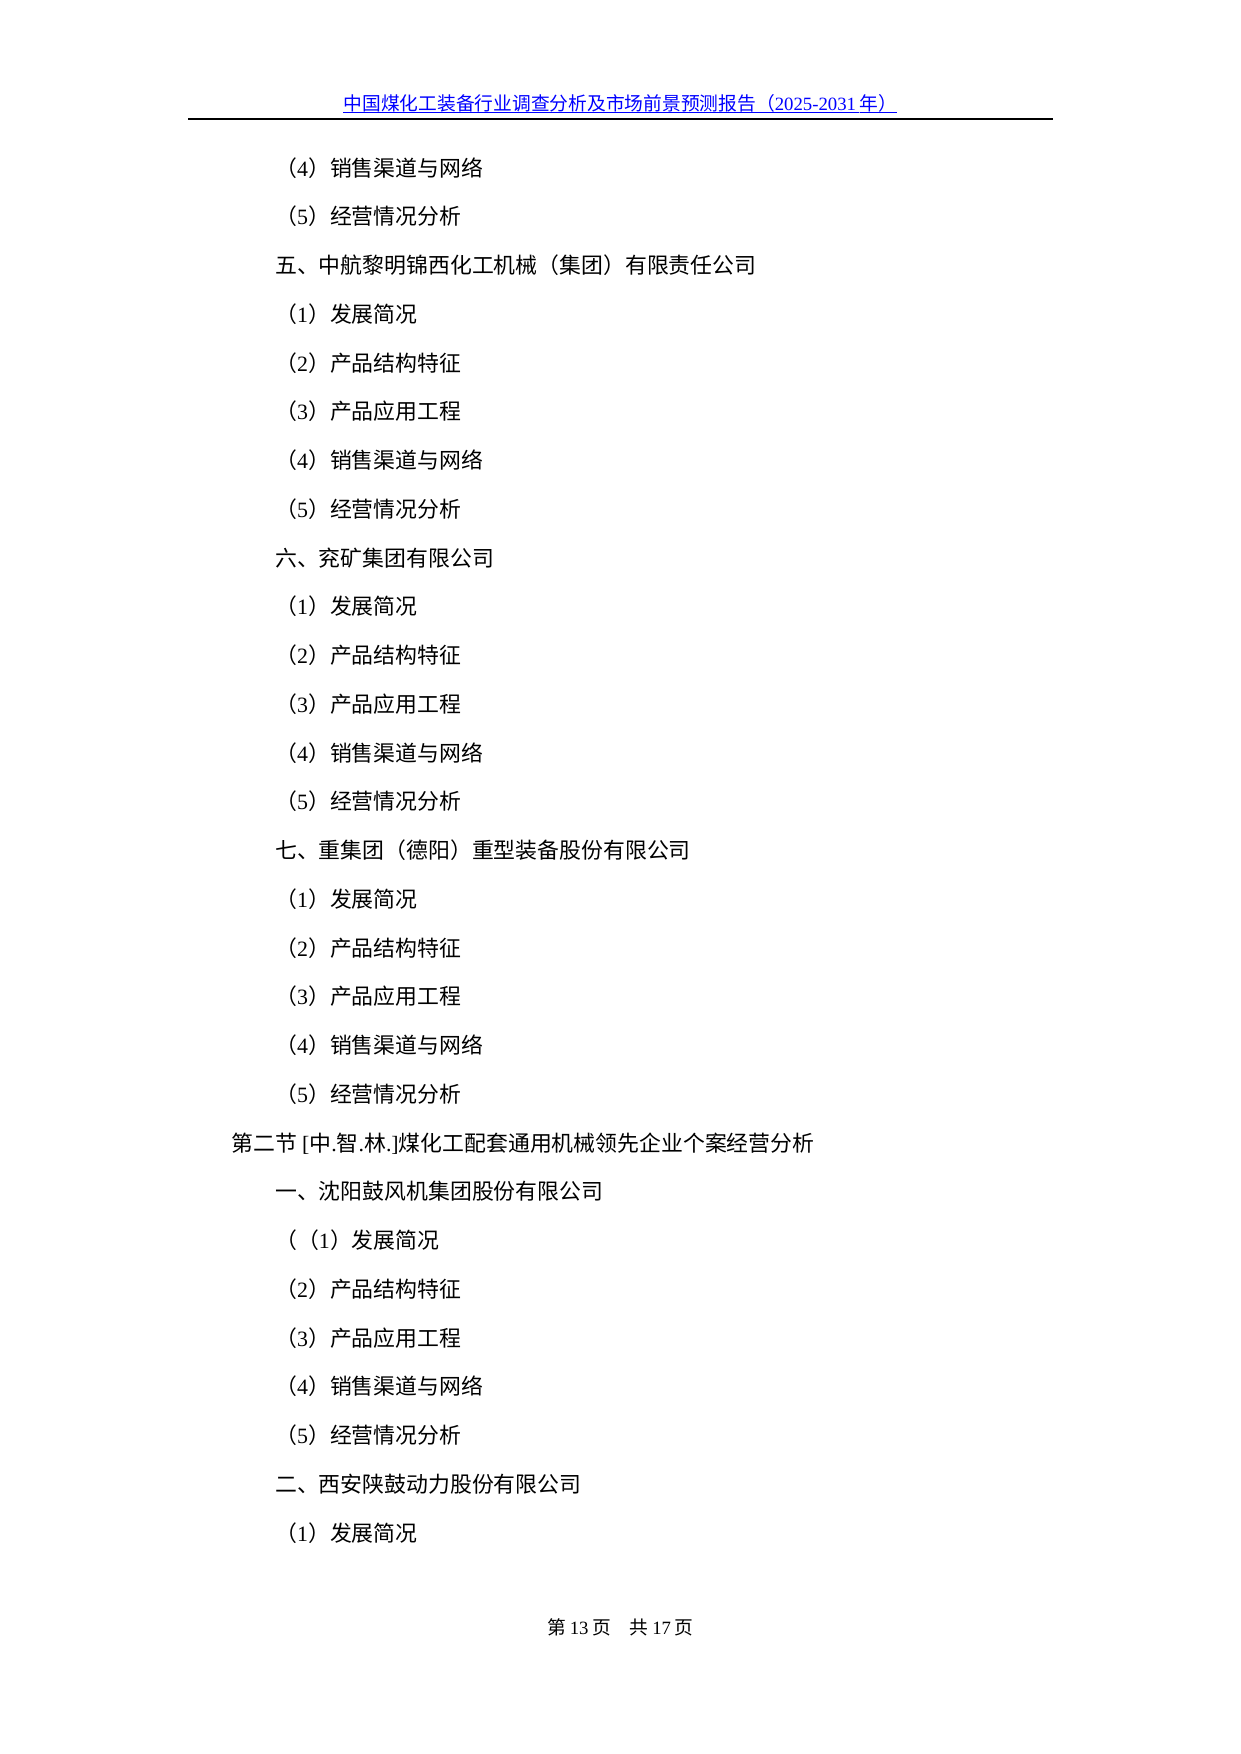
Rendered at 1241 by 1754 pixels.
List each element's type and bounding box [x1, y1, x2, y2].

text [187, 150, 1053, 1548]
